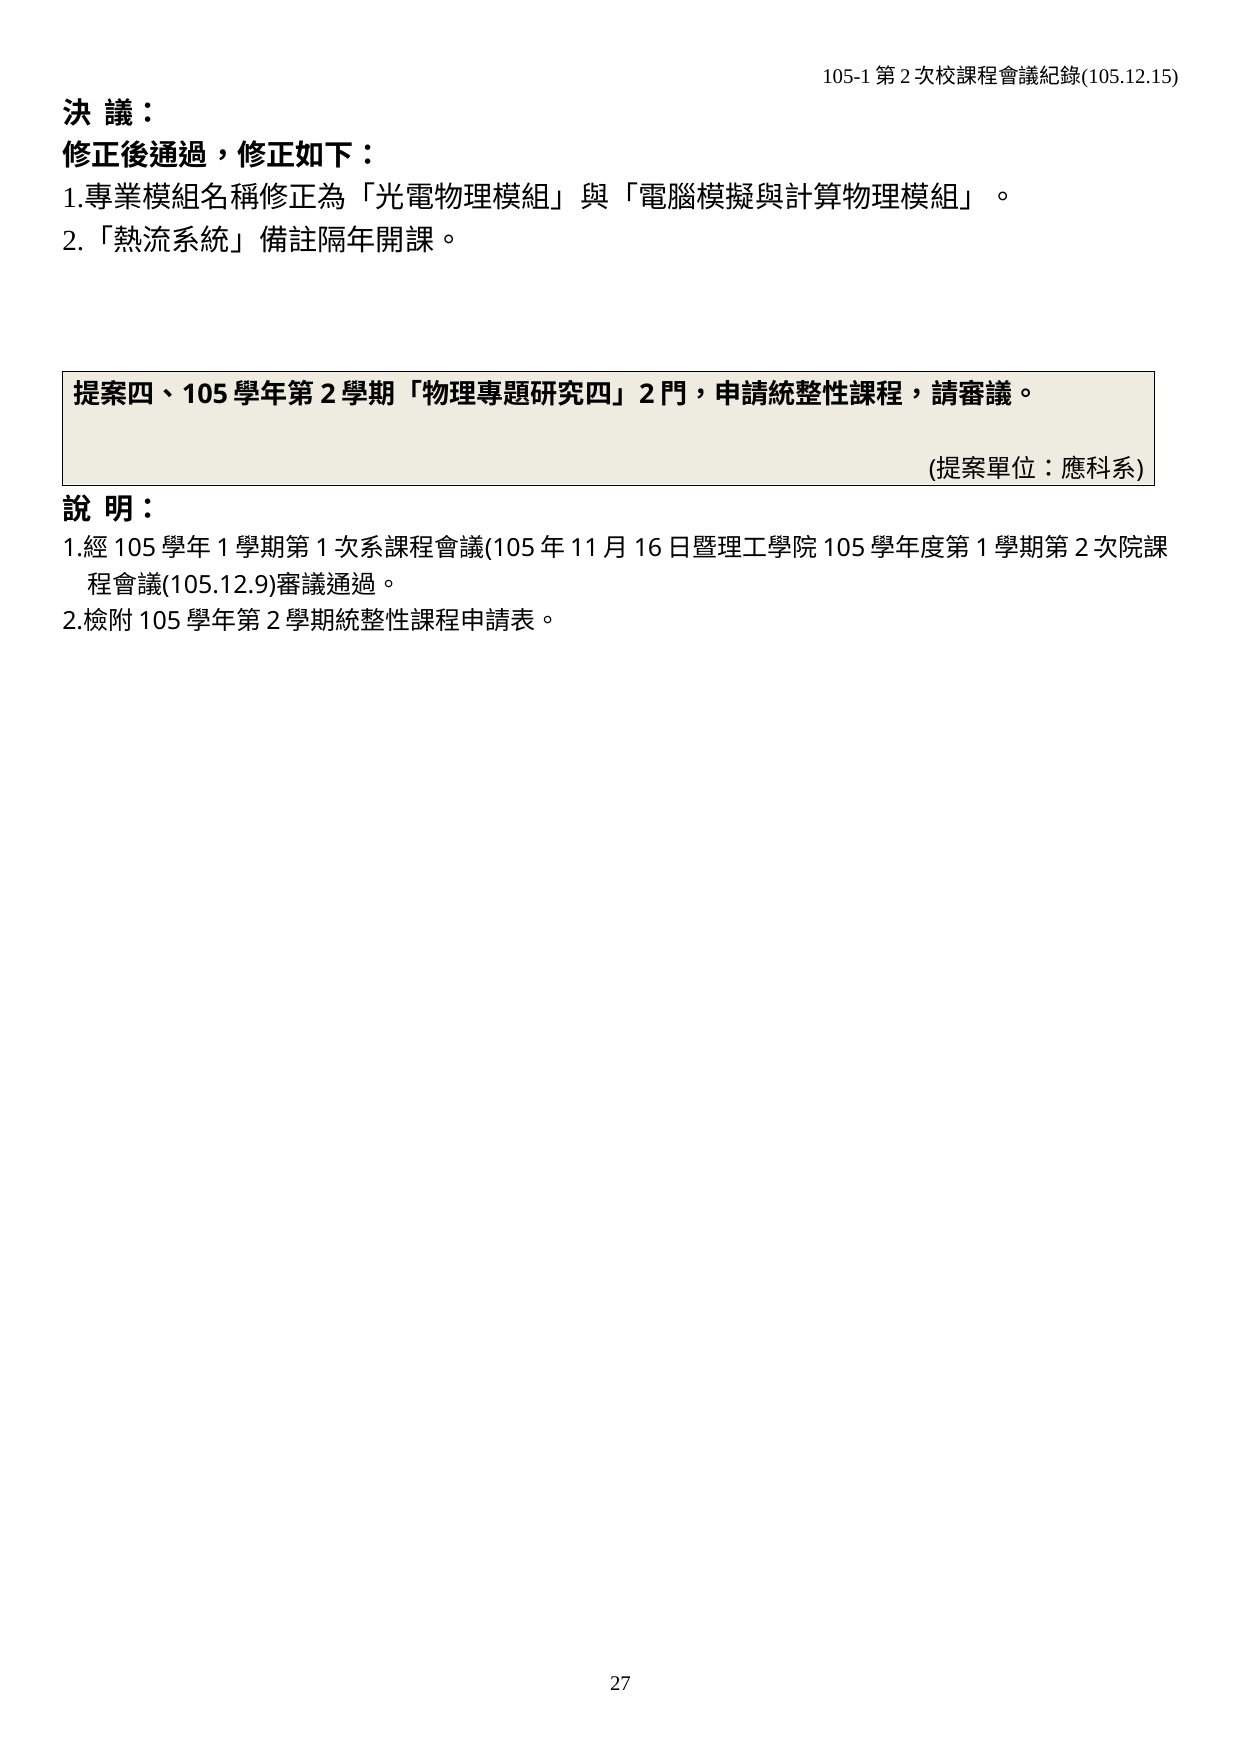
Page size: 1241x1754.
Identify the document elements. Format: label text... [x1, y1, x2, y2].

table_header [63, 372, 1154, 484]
text 1.經105學年1學期第1次系課程會議(105年11月16日暨理工學院105學年度第1學期第2次院課程會議(105.12.9)審議通過。 [62, 528, 1178, 600]
text 1.專業模組名稱修正為「光電物理模組」與「電腦模擬與計算物理模組」。 [62, 174, 1178, 216]
text 2.「熱流系統」備註隔年開課。 [62, 216, 1178, 258]
text 修正後通過，修正如下： [62, 132, 1178, 174]
text 決 議： [62, 89, 1178, 132]
text 2.檢附105學年第2學期統整性課程申請表。 [62, 600, 1178, 637]
text 說 明： [62, 486, 1178, 528]
